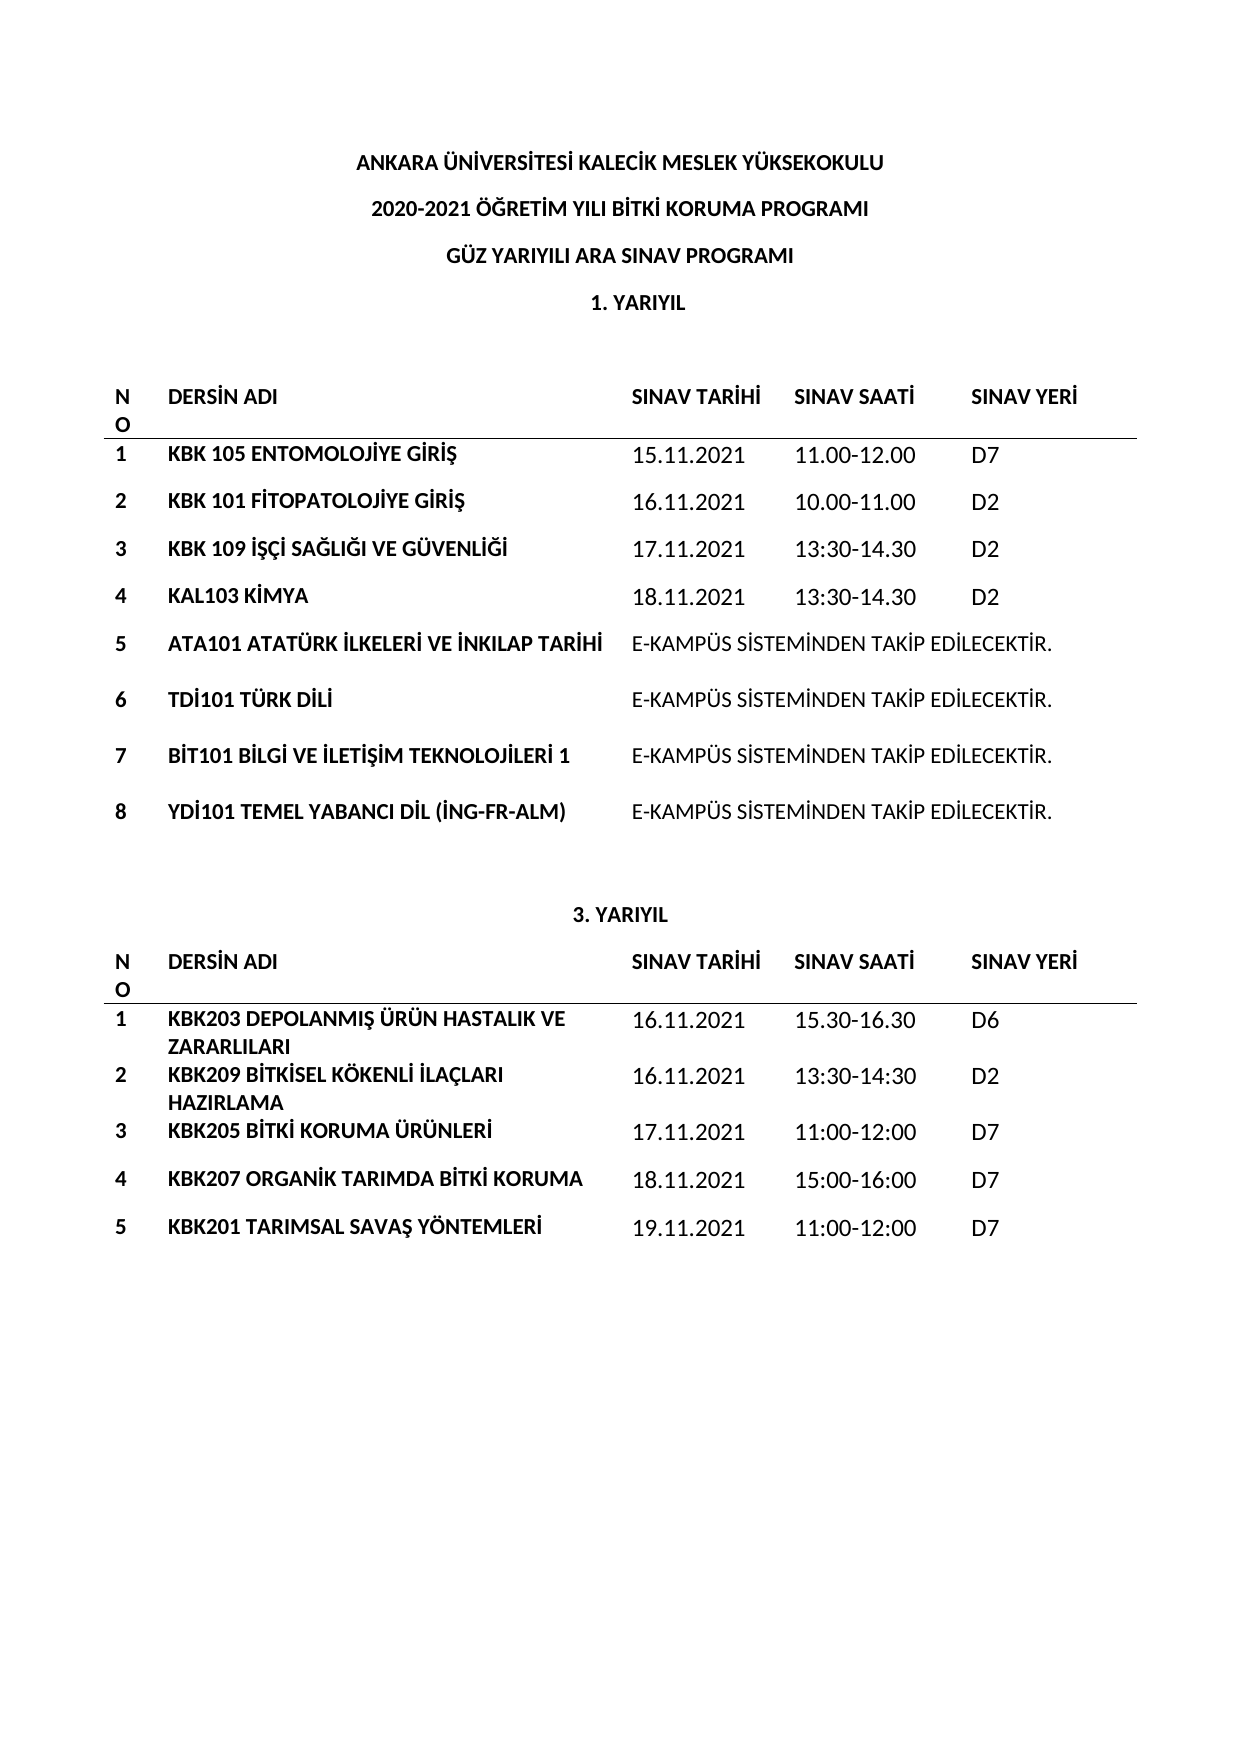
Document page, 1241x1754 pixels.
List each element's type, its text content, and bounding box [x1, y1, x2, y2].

table_cell 13:30-14.30 [783, 534, 960, 581]
table_cell 15.11.2021 [620, 439, 783, 486]
table_cell 10.00-11.00 [783, 486, 960, 534]
table_cell D2 [960, 534, 1137, 581]
table_cell ATA101 ATATÜRK İLKELERİ VE İNKILAP TARİHİ [157, 629, 620, 685]
table_header SINAV SAATİ [783, 947, 960, 1003]
table_cell 8 [104, 798, 157, 853]
table_header SINAV TARİHİ [620, 382, 783, 438]
table_cell KBK201 TARIMSAL SAVAŞ YÖNTEMLERİ [157, 1212, 620, 1260]
table_cell E-KAMPÜS SİSTEMİNDEN TAKİP EDİLECEKTİR. [620, 741, 1137, 797]
table_cell BİT101 BİLGİ VE İLETİŞİM TEKNOLOJİLERİ 1 [157, 741, 620, 797]
table_cell KBK207 ORGANİK TARIMDA BİTKİ KORUMA [157, 1164, 620, 1212]
table_cell 5 [104, 1212, 157, 1260]
table_cell 19.11.2021 [620, 1212, 783, 1260]
table_cell 3 [104, 1116, 157, 1164]
table_cell 11:00-12:00 [783, 1116, 960, 1164]
table_cell D7 [960, 1212, 1137, 1260]
table_cell 2 [104, 1060, 157, 1116]
table_cell 13:30-14:30 [783, 1060, 960, 1116]
table_cell KBK205 BİTKİ KORUMA ÜRÜNLERİ [157, 1116, 620, 1164]
table_cell 16.11.2021 [620, 486, 783, 534]
table_cell D2 [960, 1060, 1137, 1116]
text ANKARA ÜNİVERSİTESİ KALECİK MESLEK YÜKSEKOKULU [148, 148, 1093, 176]
table_header NO [104, 382, 157, 438]
table_header SINAV TARİHİ [620, 947, 783, 1003]
table_cell 2 [104, 486, 157, 534]
table_cell 7 [104, 741, 157, 797]
table_cell YDİ101 TEMEL YABANCI DİL (İNG-FR-ALM) [157, 798, 620, 853]
table_cell E-KAMPÜS SİSTEMİNDEN TAKİP EDİLECEKTİR. [620, 798, 1137, 853]
text 1. YARIYIL [516, 288, 1093, 316]
table_cell 3 [104, 534, 157, 581]
table_cell D2 [960, 486, 1137, 534]
table_cell 16.11.2021 [620, 1060, 783, 1116]
table_cell KBK209 BİTKİSEL KÖKENLİ İLAÇLARI HAZIRLAMA [157, 1060, 620, 1116]
table_header SINAV SAATİ [783, 382, 960, 438]
table_cell 4 [104, 581, 157, 629]
table_cell KBK203 DEPOLANMIŞ ÜRÜN HASTALIK VE ZARARLILARI [157, 1004, 620, 1060]
table_cell 11.00-12.00 [783, 439, 960, 486]
table_cell E-KAMPÜS SİSTEMİNDEN TAKİP EDİLECEKTİR. [620, 629, 1137, 685]
table_cell 1 [104, 439, 157, 486]
table_cell 15.30-16.30 [783, 1004, 960, 1060]
table_cell E-KAMPÜS SİSTEMİNDEN TAKİP EDİLECEKTİR. [620, 685, 1137, 741]
table_cell 17.11.2021 [620, 1116, 783, 1164]
table_cell 11:00-12:00 [783, 1212, 960, 1260]
table_cell 1 [104, 1004, 157, 1060]
table_cell D7 [960, 1164, 1137, 1212]
table_header DERSİN ADI [157, 382, 620, 438]
table_cell KBK 101 FİTOPATOLOJİYE GİRİŞ [157, 486, 620, 534]
table_cell 18.11.2021 [620, 581, 783, 629]
table_cell 13:30-14.30 [783, 581, 960, 629]
table_cell KAL103 KİMYA [157, 581, 620, 629]
table_cell 17.11.2021 [620, 534, 783, 581]
table_cell D2 [960, 581, 1137, 629]
table_header SINAV YERİ [960, 382, 1137, 438]
table_cell 6 [104, 685, 157, 741]
table_cell 15:00-16:00 [783, 1164, 960, 1212]
table_cell 5 [104, 629, 157, 685]
table_cell D6 [960, 1004, 1137, 1060]
text 3. YARIYIL [148, 900, 1093, 928]
table_header NO [104, 947, 157, 1003]
table_cell KBK 105 ENTOMOLOJİYE GİRİŞ [157, 439, 620, 486]
text 2020-2021 ÖĞRETİM YILI BİTKİ KORUMA PROGRAMI [148, 194, 1093, 222]
table_cell 18.11.2021 [620, 1164, 783, 1212]
table_cell D7 [960, 1116, 1137, 1164]
table_cell D7 [960, 439, 1137, 486]
table_header DERSİN ADI [157, 947, 620, 1003]
table_cell 16.11.2021 [620, 1004, 783, 1060]
table_header SINAV YERİ [960, 947, 1137, 1003]
table_cell 4 [104, 1164, 157, 1212]
table_cell TDİ101 TÜRK DİLİ [157, 685, 620, 741]
text GÜZ YARIYILI ARA SINAV PROGRAMI [148, 241, 1093, 269]
table_cell KBK 109 İŞÇİ SAĞLIĞI VE GÜVENLİĞİ [157, 534, 620, 581]
